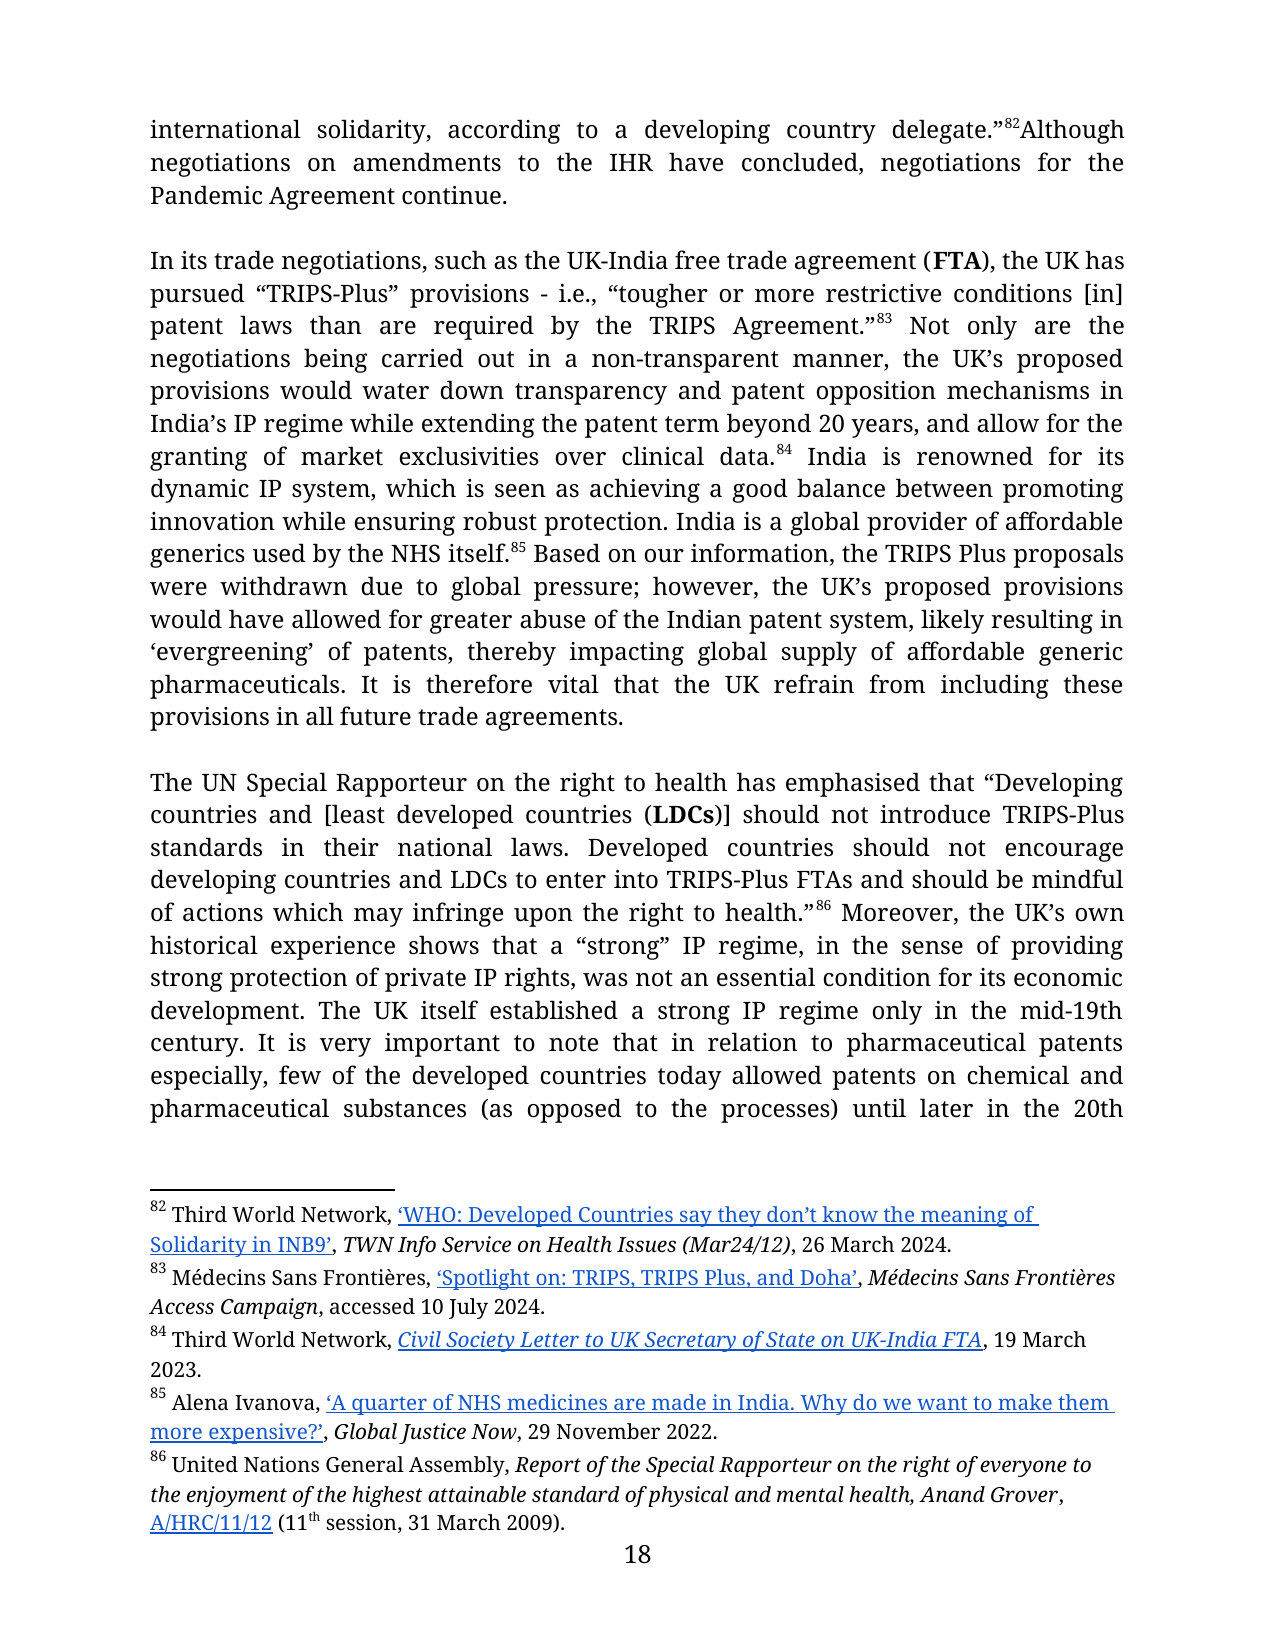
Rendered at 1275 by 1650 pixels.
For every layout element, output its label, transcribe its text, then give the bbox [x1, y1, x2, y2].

text The UK also continues to thwart efforts at ensuring that equity is restored into multilateral efforts and processes in health emergency preparedness and response whether in negotiations to be made to the International Health Regulations 2005 (IHR 2005) or for the Pandemic Agreement. In the former, disregarding the WGIHR’s mandate arising from the WHO Executive Board Decision 150(3) to tackle equity gaps in IHR 2005 by pushing to water down proposed equity-related text; in the latter, opposing the adoption of the principle of common but differentiated responsibility, a core tenet of sustainable development in the implementation of pandemic prevention, preparedness and response in the first week of negotiations at the ongoing 9th meeting of the Intergovernmental Negotiating Body (INB). At this session, “developed countries called “international solidarity” a contested concept, taking the discussions to a stage where the WHO legal counsel had to refer to dictionaries and WHO resolutions to explain the meaning of the principle of international solidarity, according to a developing country delegate.”Although negotiations on amendments to the IHR have concluded, negotiations for the Pandemic Agreement continue. [150, 113, 1125, 211]
text The UN Special Rapporteur on the right to health has emphasised that “Developing countries and [least developed countries (LDCs)] should not introduce TRIPS-Plus standards in their national laws. Developed countries should not encourage developing countries and LDCs to enter into TRIPS-Plus FTAs and should be mindful of actions which may infringe upon the right to health.” Moreover, the UK’s own historical experience shows that a “strong” IP regime, in the sense of providing strong protection of private IP rights, was not an essential condition for its economic development. The UK itself established a strong IP regime only in the mid-19th century. It is very important to note that in relation to pharmaceutical patents especially, few of the developed countries today allowed patents on chemical and pharmaceutical substances (as opposed to the processes) until later in the 20th century. The UK’s efforts to impose more stringent IP protections in the national laws of India, therefore, be interpreted, at best, as a double standard, and at worst a deliberate attempt to protect the wealth of the UK and its pharmaceutical industry at the expense of the right to health and right to development of other countries. [150, 765, 1125, 1124]
text In its trade negotiations, such as the UK-India free trade agreement (FTA), the UK has pursued “TRIPS-Plus” provisions - i.e., “tougher or more restrictive conditions [in] patent laws than are required by the TRIPS Agreement.” Not only are the negotiations being carried out in a non-transparent manner, the UK’s proposed provisions would water down transparency and patent opposition mechanisms in India’s IP regime while extending the patent term beyond 20 years, and allow for the granting of market exclusivities over clinical data. India is renowned for its dynamic IP system, which is seen as achieving a good balance between promoting innovation while ensuring robust protection. India is a global provider of affordable generics used by the NHS itself. Based on our information, the TRIPS Plus proposals were withdrawn due to global pressure; however, the UK’s proposed provisions would have allowed for greater abuse of the Indian patent system, likely resulting in ‘evergreening’ of patents, thereby impacting global supply of affordable generic pharmaceuticals. It is therefore vital that the UK refrain from including these provisions in all future trade agreements. [150, 244, 1125, 733]
